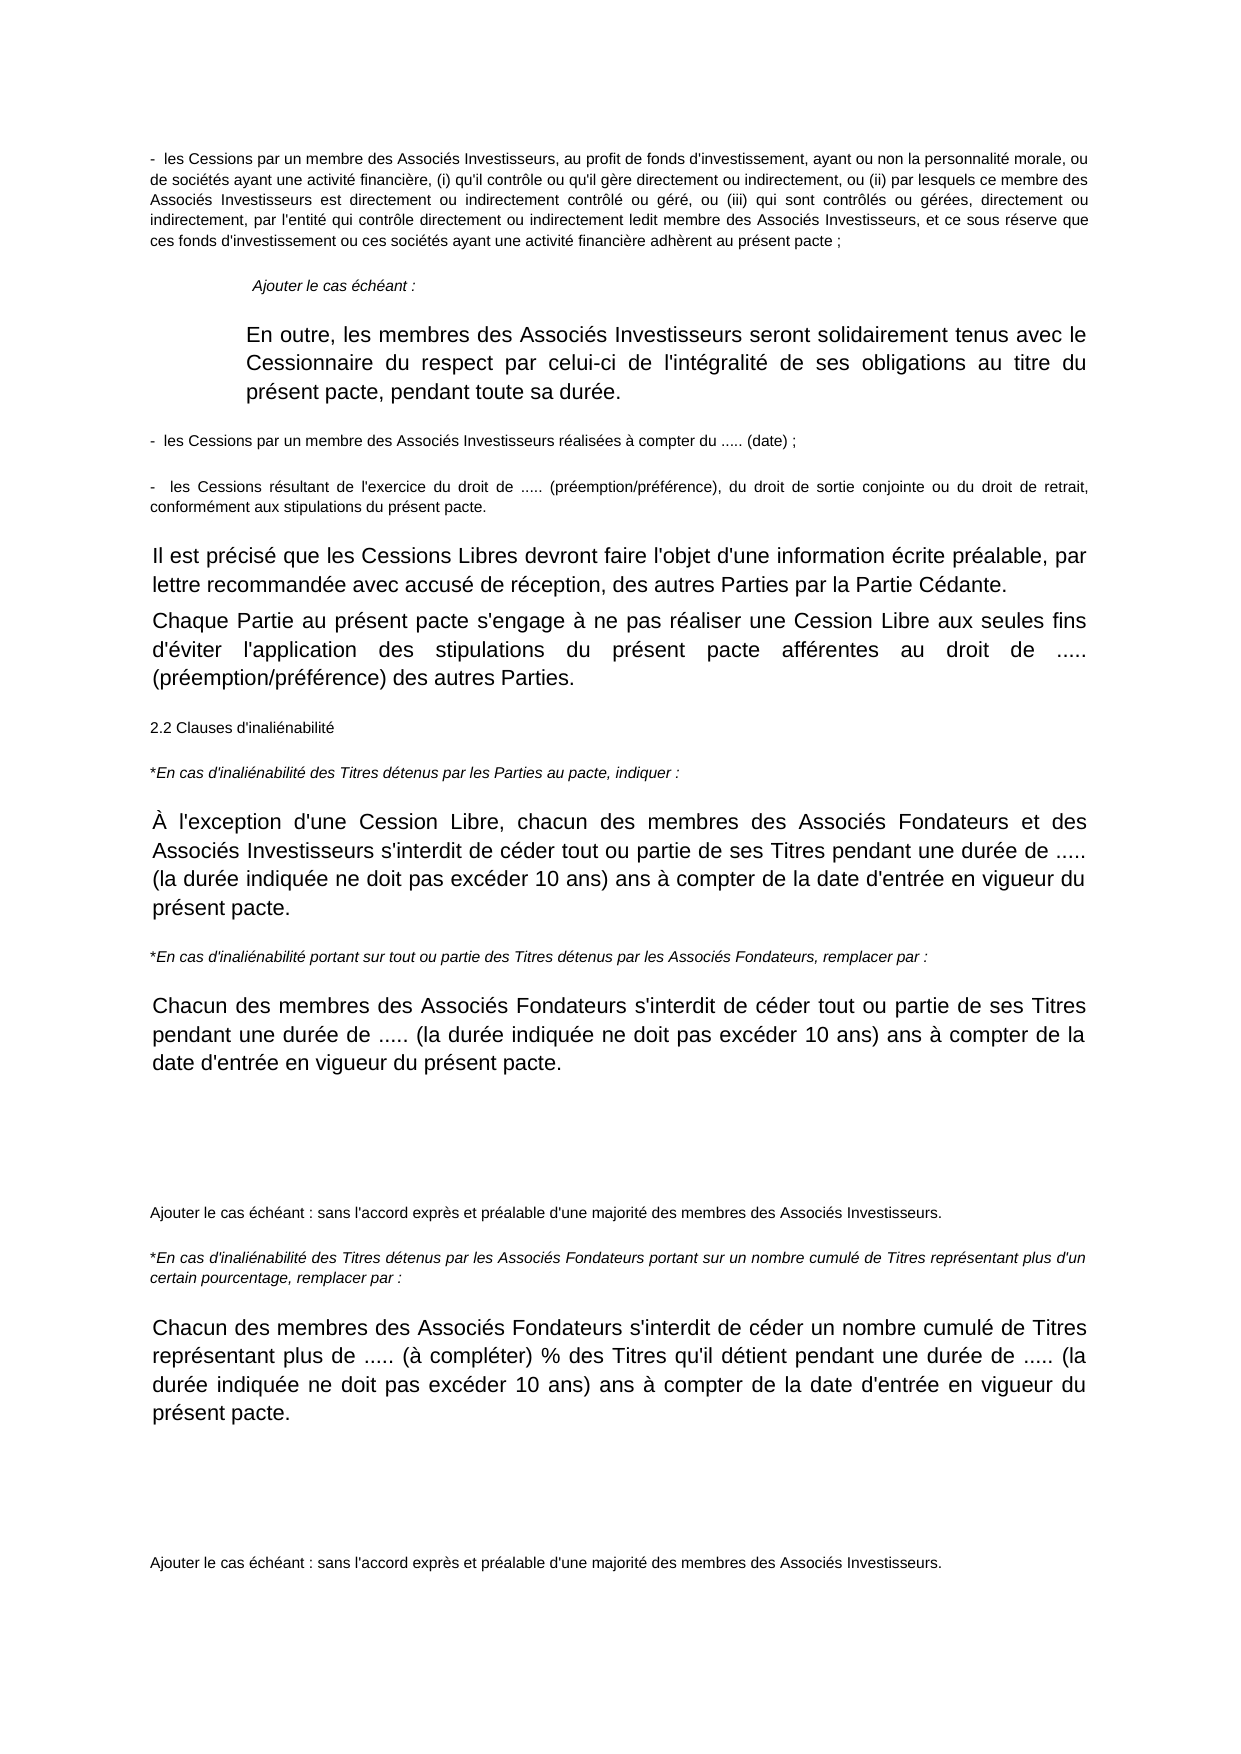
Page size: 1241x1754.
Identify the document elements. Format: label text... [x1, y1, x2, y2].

text Chacun des membres des Associés Fondateurs s'interdit de céder un nombre cumulé de Titres représentant plus de ..... (à compléter) % des Titres qu'il détient pendant une durée de ..... (la durée indiquée ne doit pas excéder 10 ans) ans à compter de la date d'entrée en vigueur du présent pacte. [152, 1314, 1088, 1425]
text 2.2 Clauses d'inaliénabilité [150, 719, 1090, 737]
text Ajouter le cas échéant : [244, 277, 1090, 294]
text Chaque Partie au présent pacte s'engage à ne pas réaliser une Cession Libre aux seules fins d'éviter l'application des stipulations du présent pacte afférentes au droit de ..... (préemption/préférence) des autres Parties. [152, 608, 1088, 690]
text À l'exception d'une Cession Libre, chacun des membres des Associés Fondateurs et des Associés Investisseurs s'interdit de céder tout ou partie de ses Titres pendant une durée de ..... (la durée indiquée ne doit pas excéder 10 ans) ans à compter de la date d'entrée en vigueur du présent pacte. [152, 809, 1088, 920]
text Chacun des membres des Associés Fondateurs s'interdit de céder tout ou partie de ses Titres pendant une durée de ..... (la durée indiquée ne doit pas excéder 10 ans) ans à compter de la date d'entrée en vigueur du présent pacte. [152, 993, 1088, 1075]
text - les Cessions par un membre des Associés Investisseurs réalisées à compter du ..... (date) ; [150, 432, 1090, 450]
text Ajouter le cas échéant : sans l'accord exprès et préalable d'une majorité des membres des Associés Investisseurs. [150, 1204, 1090, 1222]
text *En cas d'inaliénabilité portant sur tout ou partie des Titres détenus par les Associés Fondateurs, remplacer par : [150, 948, 1090, 966]
text Il est précisé que les Cessions Libres devront faire l'objet d'une information écrite préalable, par lettre recommandée avec accusé de réception, des autres Parties par la Partie Cédante. [152, 543, 1088, 597]
text *En cas d'inaliénabilité des Titres détenus par les Associés Fondateurs portant sur un nombre cumulé de Titres représentant plus d'un certain pourcentage, remplacer par : [150, 1249, 1090, 1287]
text - les Cessions résultant de l'exercice du droit de ..... (préemption/préférence), du droit de sortie conjointe ou du droit de retrait, conformément aux stipulations du présent pacte. [150, 477, 1090, 516]
text *En cas d'inaliénabilité des Titres détenus par les Parties au pacte, indiquer : [150, 764, 1090, 782]
text Ajouter le cas échéant : sans l'accord exprès et préalable d'une majorité des membres des Associés Investisseurs. [150, 1553, 1090, 1571]
text - les Cessions par un membre des Associés Investisseurs, au profit de fonds d'investissement, ayant ou non la personnalité morale, ou de sociétés ayant une activité financière, (i) qu'il contrôle ou qu'il gère directement ou indirectement, ou (ii) par lesquels ce membre des Associés Investisseurs est directement ou indirectement contrôlé ou géré, ou (iii) qui sont contrôlés ou gérées, directement ou indirectement, par l'entité qui contrôle directement ou indirectement ledit membre des Associés Investisseurs, et ce sous réserve que ces fonds d'investissement ou ces sociétés ayant une activité financière adhèrent au présent pacte ; [150, 150, 1090, 249]
text En outre, les membres des Associés Investisseurs seront solidairement tenus avec le Cessionnaire du respect par celui-ci de l'intégralité de ses obligations au titre du présent pacte, pendant toute sa durée. [246, 322, 1088, 404]
